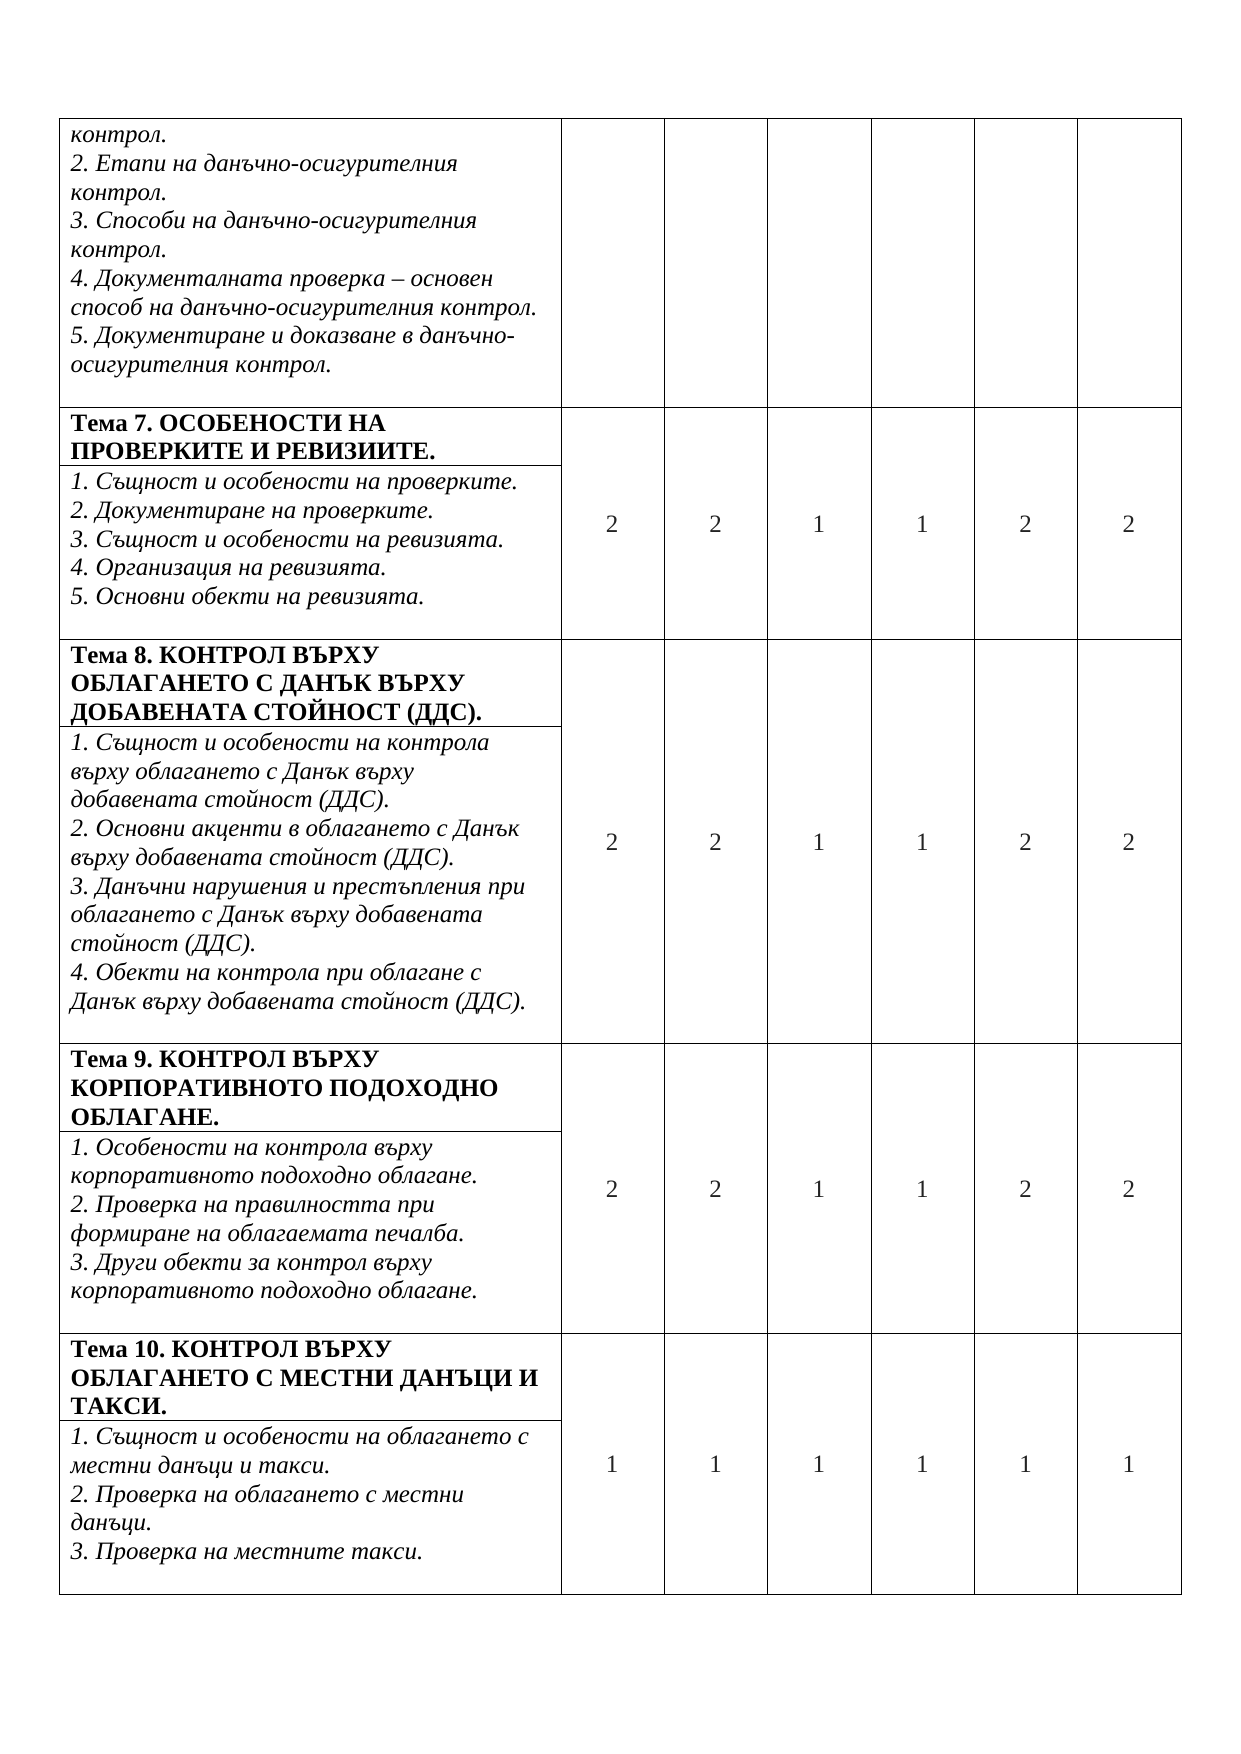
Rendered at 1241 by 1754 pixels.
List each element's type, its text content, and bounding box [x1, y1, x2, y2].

table_cell 1 [562, 1334, 664, 1594]
table_cell 2 [1078, 1044, 1181, 1333]
table_cell 1. Същност и особености на контрола върху облагането с Данък върху добавената стойност (ДДС). 2. Основни акценти в облагането с Данък върху добавената стойност (ДДС). 3. Данъчни нарушения и престъпления при облагането с Данък върху добавената стойност (ДДС). 4. Обекти на контрола при облагане с Данък върху добавената стойност (ДДС). [60, 727, 561, 1043]
table_cell Тема 7. ОСОБЕНОСТИ НА ПРОВЕРКИТЕ И РЕВИЗИИТЕ. [60, 408, 561, 465]
table_cell 2 [1078, 640, 1181, 1043]
table_cell 1 [768, 1044, 871, 1333]
table_cell 1 [872, 408, 974, 639]
table_cell 1 [872, 1044, 974, 1333]
table_cell Тема 9. КОНТРОЛ ВЪРХУ КОРПОРАТИВНОТО ПОДОХОДНО ОБЛАГАНЕ. [60, 1044, 561, 1131]
table_cell 2 [665, 1044, 767, 1333]
table_cell 1 [665, 1334, 767, 1594]
table_cell 2 [1078, 408, 1181, 639]
table_cell 1. Същност и особености на проверките. 2. Документиране на проверките. 3. Същност и особености на ревизията. 4. Организация на ревизията. 5. Основни обекти на ревизията. [60, 466, 561, 639]
table_cell 2 [562, 640, 664, 1043]
table_cell 1. Особености на контрола върху корпоративното подоходно облагане. 2. Проверка на правилността при формиране на облагаемата печалба. 3. Други обекти за контрол върху корпоративното подоходно облагане. [60, 1132, 561, 1333]
table_cell 1 [768, 408, 871, 639]
table_cell 1 [768, 640, 871, 1043]
table_cell 1 [975, 1334, 1077, 1594]
table_cell 1 [1078, 1334, 1181, 1594]
table_cell 2 [975, 640, 1077, 1043]
table_cell 2 [975, 408, 1077, 639]
table_cell Тема 8. КОНТРОЛ ВЪРХУ ОБЛАГАНЕТО С ДАНЪК ВЪРХУ ДОБАВЕНАТА СТОЙНОСТ (ДДС). [60, 640, 561, 726]
table_cell 1 [872, 1334, 974, 1594]
table_cell 1 [872, 640, 974, 1043]
table_cell 1. Същност и особености на облагането с местни данъци и такси. 2. Проверка на облагането с местни данъци. 3. Проверка на местните такси. [60, 1421, 561, 1594]
table_cell Тема 10. КОНТРОЛ ВЪРХУ ОБЛАГАНЕТО С МЕСТНИ ДАНЪЦИ И ТАКСИ. [60, 1334, 561, 1420]
table_cell 1 [768, 1334, 871, 1594]
table_cell 2 [975, 1044, 1077, 1333]
table_cell 2 [665, 408, 767, 639]
table_cell 2 [562, 1044, 664, 1333]
table_cell 2 [562, 408, 664, 639]
table_cell 2 [665, 640, 767, 1043]
